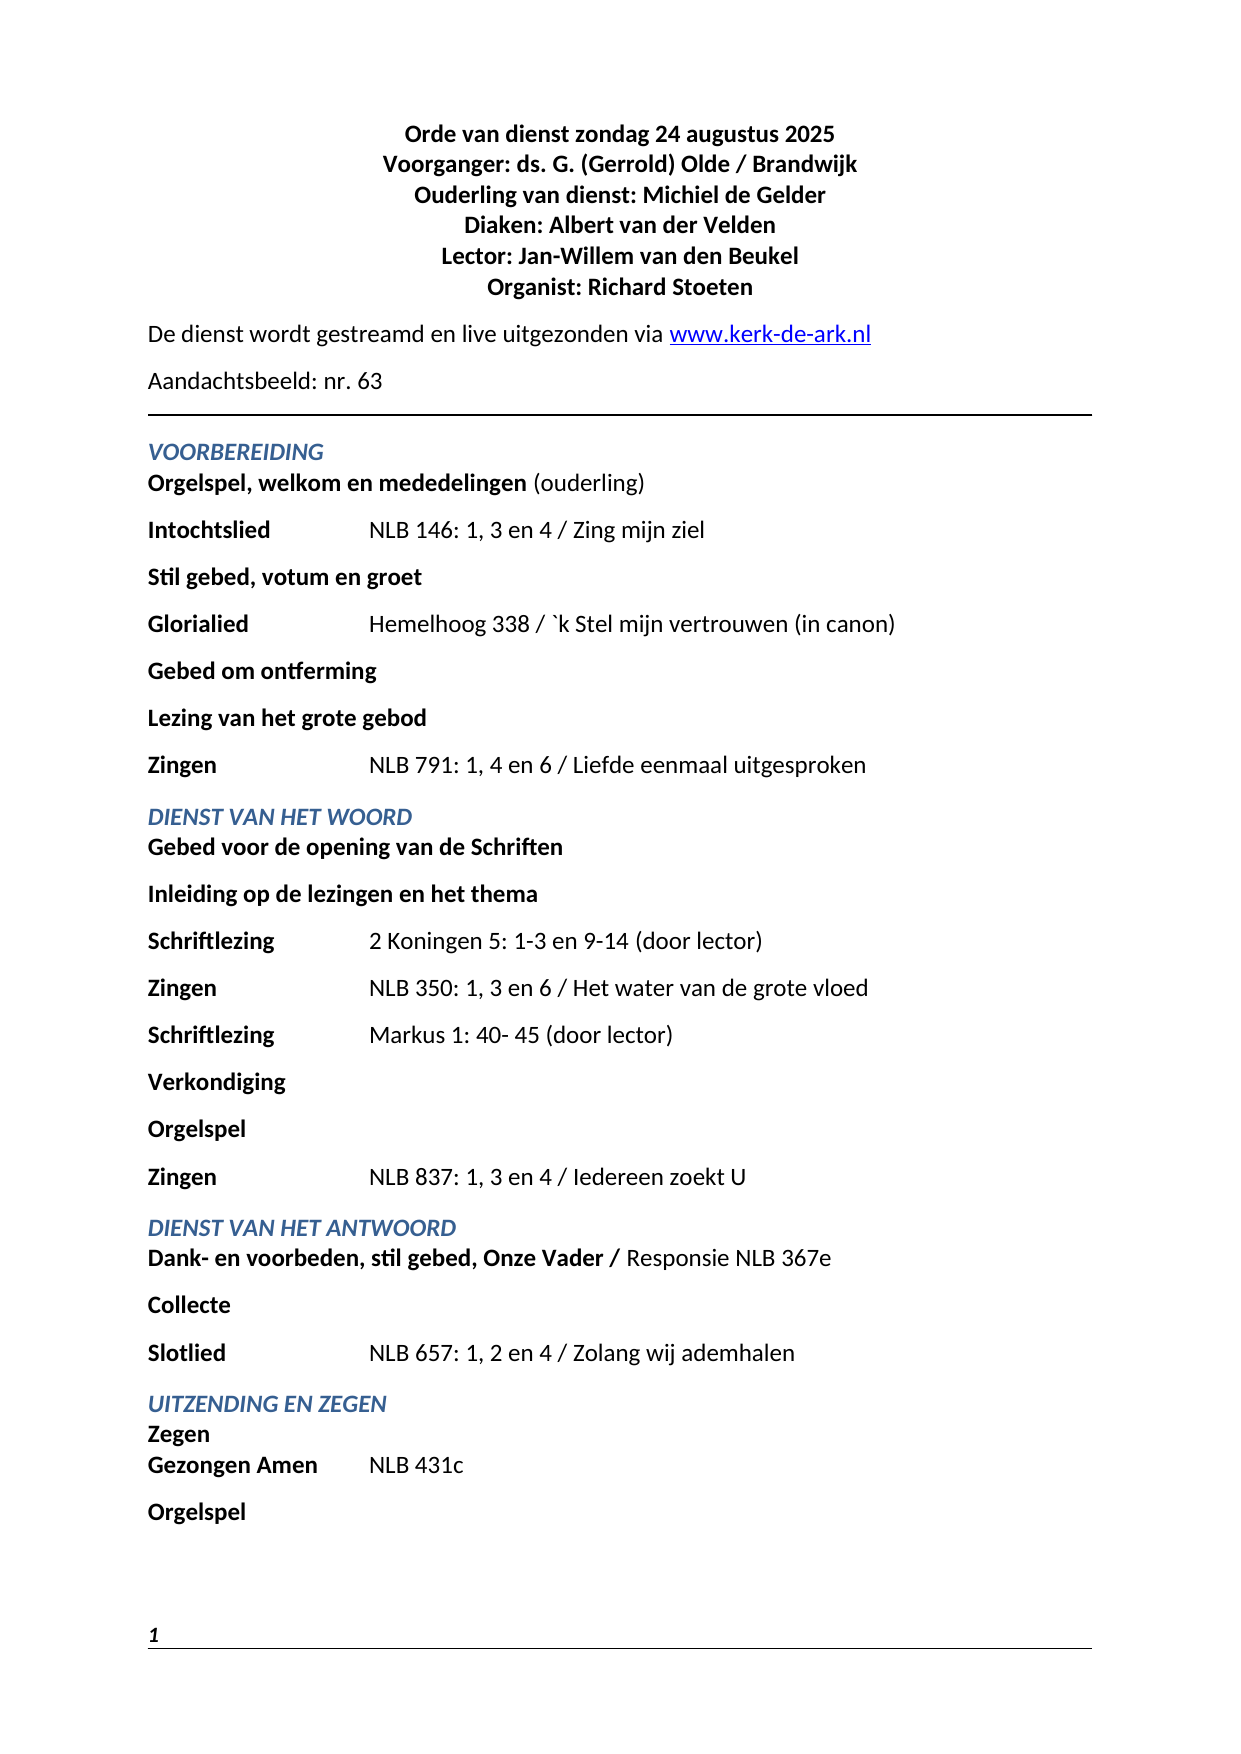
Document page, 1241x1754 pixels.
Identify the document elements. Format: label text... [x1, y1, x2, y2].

text Stil gebed, votum en groet [148, 561, 1092, 592]
text Aandachtsbeeld: nr. 63 [148, 365, 1092, 395]
text Verkondiging [148, 1067, 1092, 1097]
text Gebed om ontferming [148, 655, 1092, 686]
subtitle DIENST VAN HET WOORD [148, 801, 1092, 831]
text Orgelspel, welkom en mededelingen (ouderling) [148, 467, 1092, 497]
subtitle VOORBEREIDING [148, 436, 1092, 467]
text Zingen NLB 791: 1, 4 en 6 / Liefde eenmaal uitgesproken [148, 749, 1092, 780]
text Voorganger: ds. G. (Gerrold) Olde / Brandwijk [148, 149, 1092, 179]
text Diaken: Albert van der Velden [148, 210, 1092, 240]
text Gezongen Amen NLB 431c [148, 1449, 1092, 1479]
text Organist: Richard Stoeten [148, 271, 1092, 301]
text Lector: Jan-Willem van den Beukel [148, 240, 1092, 271]
text Intochtslied NLB 146: 1, 3 en 4 / Zing mijn ziel [148, 514, 1092, 544]
text Orde van dienst zondag 24 augustus 2025 [148, 118, 1092, 149]
text Zingen NLB 350: 1, 3 en 6 / Het water van de grote vloed [148, 972, 1092, 1003]
text Slotlied NLB 657: 1, 2 en 4 / Zolang wij ademhalen [148, 1337, 1092, 1367]
text Inleiding op de lezingen en het thema [148, 878, 1092, 909]
text Schriftlezing Markus 1: 40- 45 (door lector) [148, 1019, 1092, 1050]
text Schriftlezing 2 Koningen 5: 1-3 en 9-14 (door lector) [148, 925, 1092, 956]
text De dienst wordt gestreamd en live uitgezonden via www.kerk-de-ark.nl [148, 318, 1092, 348]
text Zegen [148, 1418, 1092, 1449]
subtitle DIENST VAN HET ANTWOORD [148, 1212, 1092, 1242]
text Glorialied Hemelhoog 338 / `k Stel mijn vertrouwen (in canon) [148, 608, 1092, 639]
text Ouderling van dienst: Michiel de Gelder [148, 179, 1092, 210]
text Zingen NLB 837: 1, 3 en 4 / Iedereen zoekt U [148, 1161, 1092, 1191]
text Dank- en voorbeden, stil gebed, Onze Vader / Responsie NLB 367e [148, 1242, 1092, 1273]
text Gebed voor de opening van de Schriften [148, 831, 1092, 862]
text Orgelspel [148, 1114, 1092, 1144]
subtitle UITZENDING EN ZEGEN [148, 1388, 1092, 1418]
text Orgelspel [148, 1496, 1092, 1527]
text Lezing van het grote gebod [148, 702, 1092, 733]
text Collecte [148, 1289, 1092, 1320]
